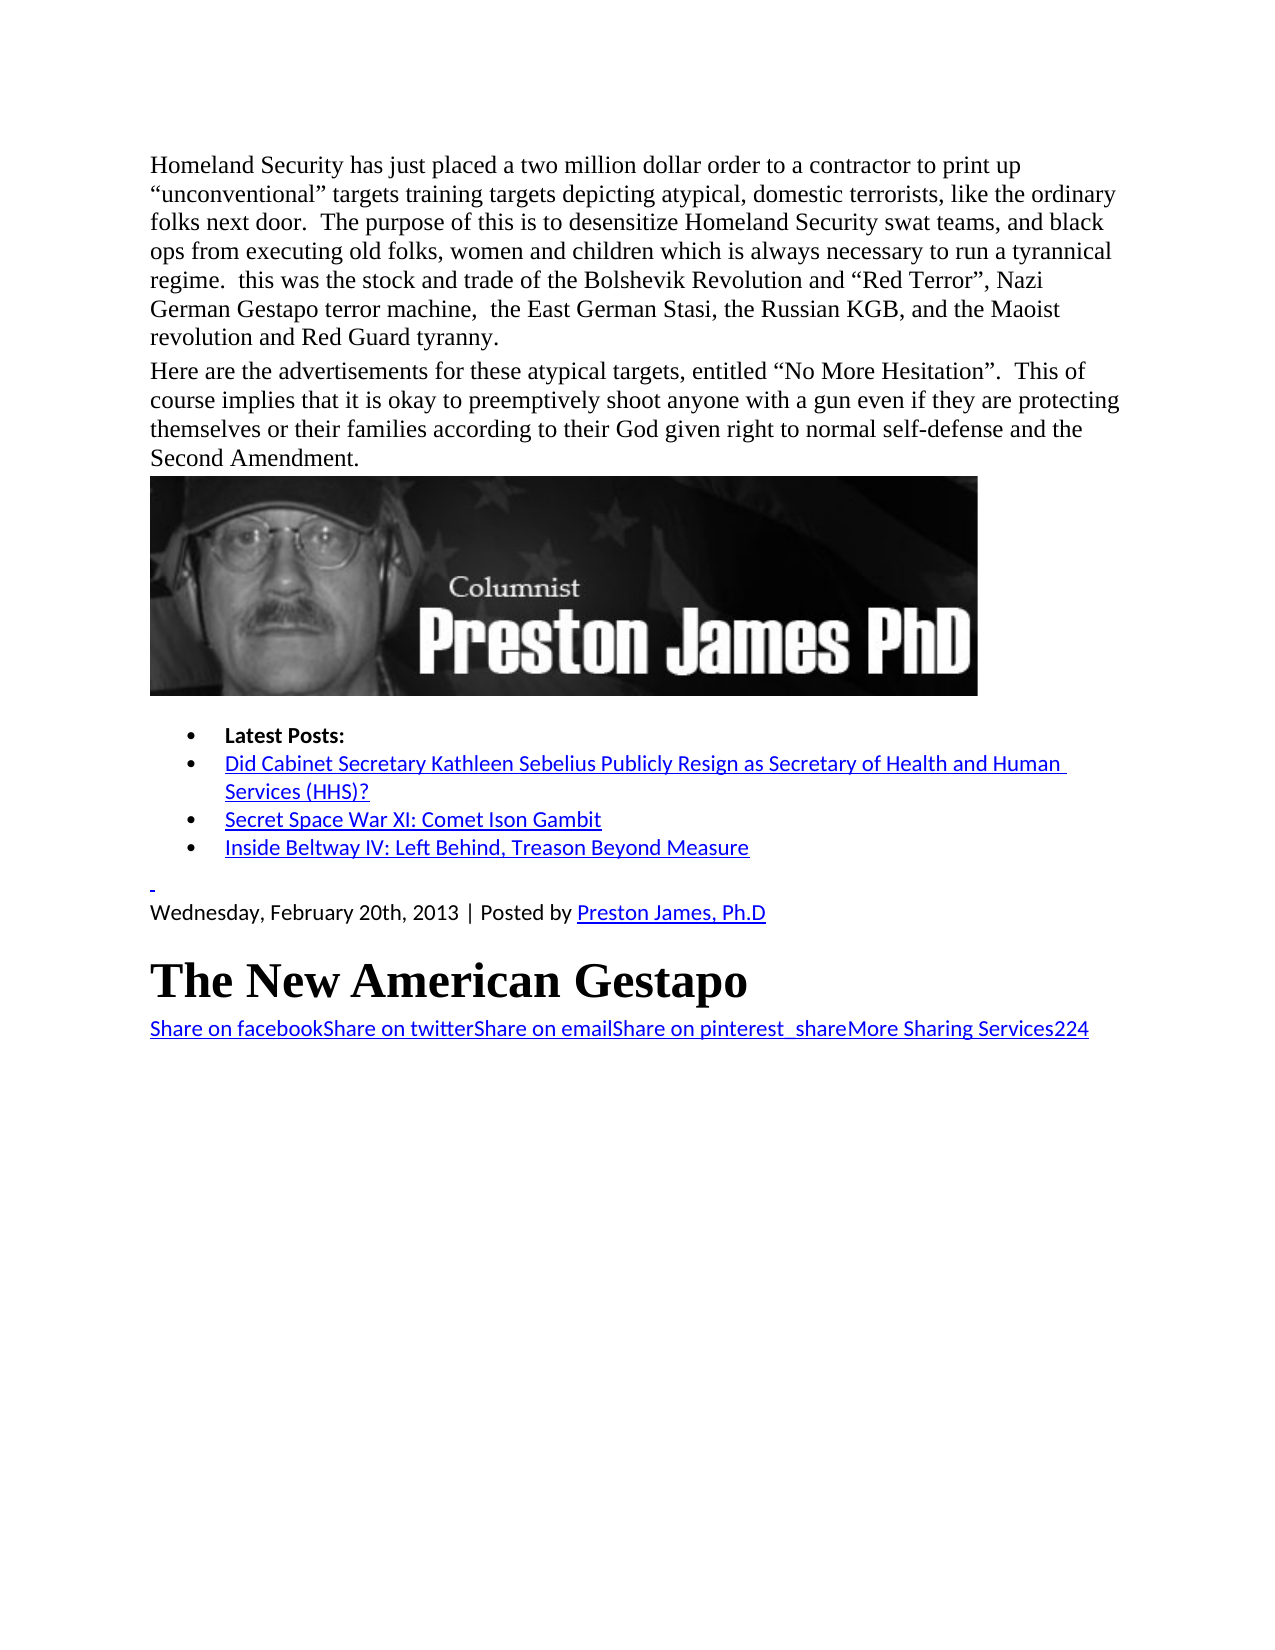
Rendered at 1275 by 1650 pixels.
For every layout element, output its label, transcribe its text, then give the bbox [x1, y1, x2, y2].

list Inside Beltway IV: Left Behind, Treason Beyond Measure [187, 833, 1125, 861]
subtitle The New American Gestapo [150, 951, 1125, 1009]
picture [150, 476, 978, 696]
list Latest Posts: [187, 721, 1125, 749]
text Wednesday, February 20th, 2013 | Posted by Preston James, Ph.D [150, 898, 1125, 926]
text Homeland Security has just placed a two million dollar order to a contractor to print up “unconventional” targets training targets depicting atypical, domestic terrorists, like the ordinary folks next door. The purpose of this is to desensitize Homeland Security swat teams, and black ops from executing old folks, women and children which is always necessary to run a tyrannical regime. this was the stock and trade of the Bolshevik Revolution and “Red Terror”, Nazi German Gestapo terror machine, the East German Stasi, the Russian KGB, and the Maoist revolution and Red Guard tyranny. [150, 150, 1125, 351]
text Share on facebookShare on twitterShare on emailShare on pinterest_shareMore Sharing Services224 [150, 1014, 1125, 1042]
text Here are the advertisements for these atypical targets, entitled “No More Hesitation”. This of course implies that it is okay to preemptively shoot anyone with a gun even if they are protecting themselves or their families according to their God given right to normal self-defense and the Second Amendment. [150, 356, 1125, 471]
list Secret Space War XI: Comet Ison Gambit [187, 805, 1125, 833]
list Did Cabinet Secretary Kathleen Sebelius Publicly Resign as Secretary of Health and Human Services (HHS)? [187, 749, 1125, 805]
